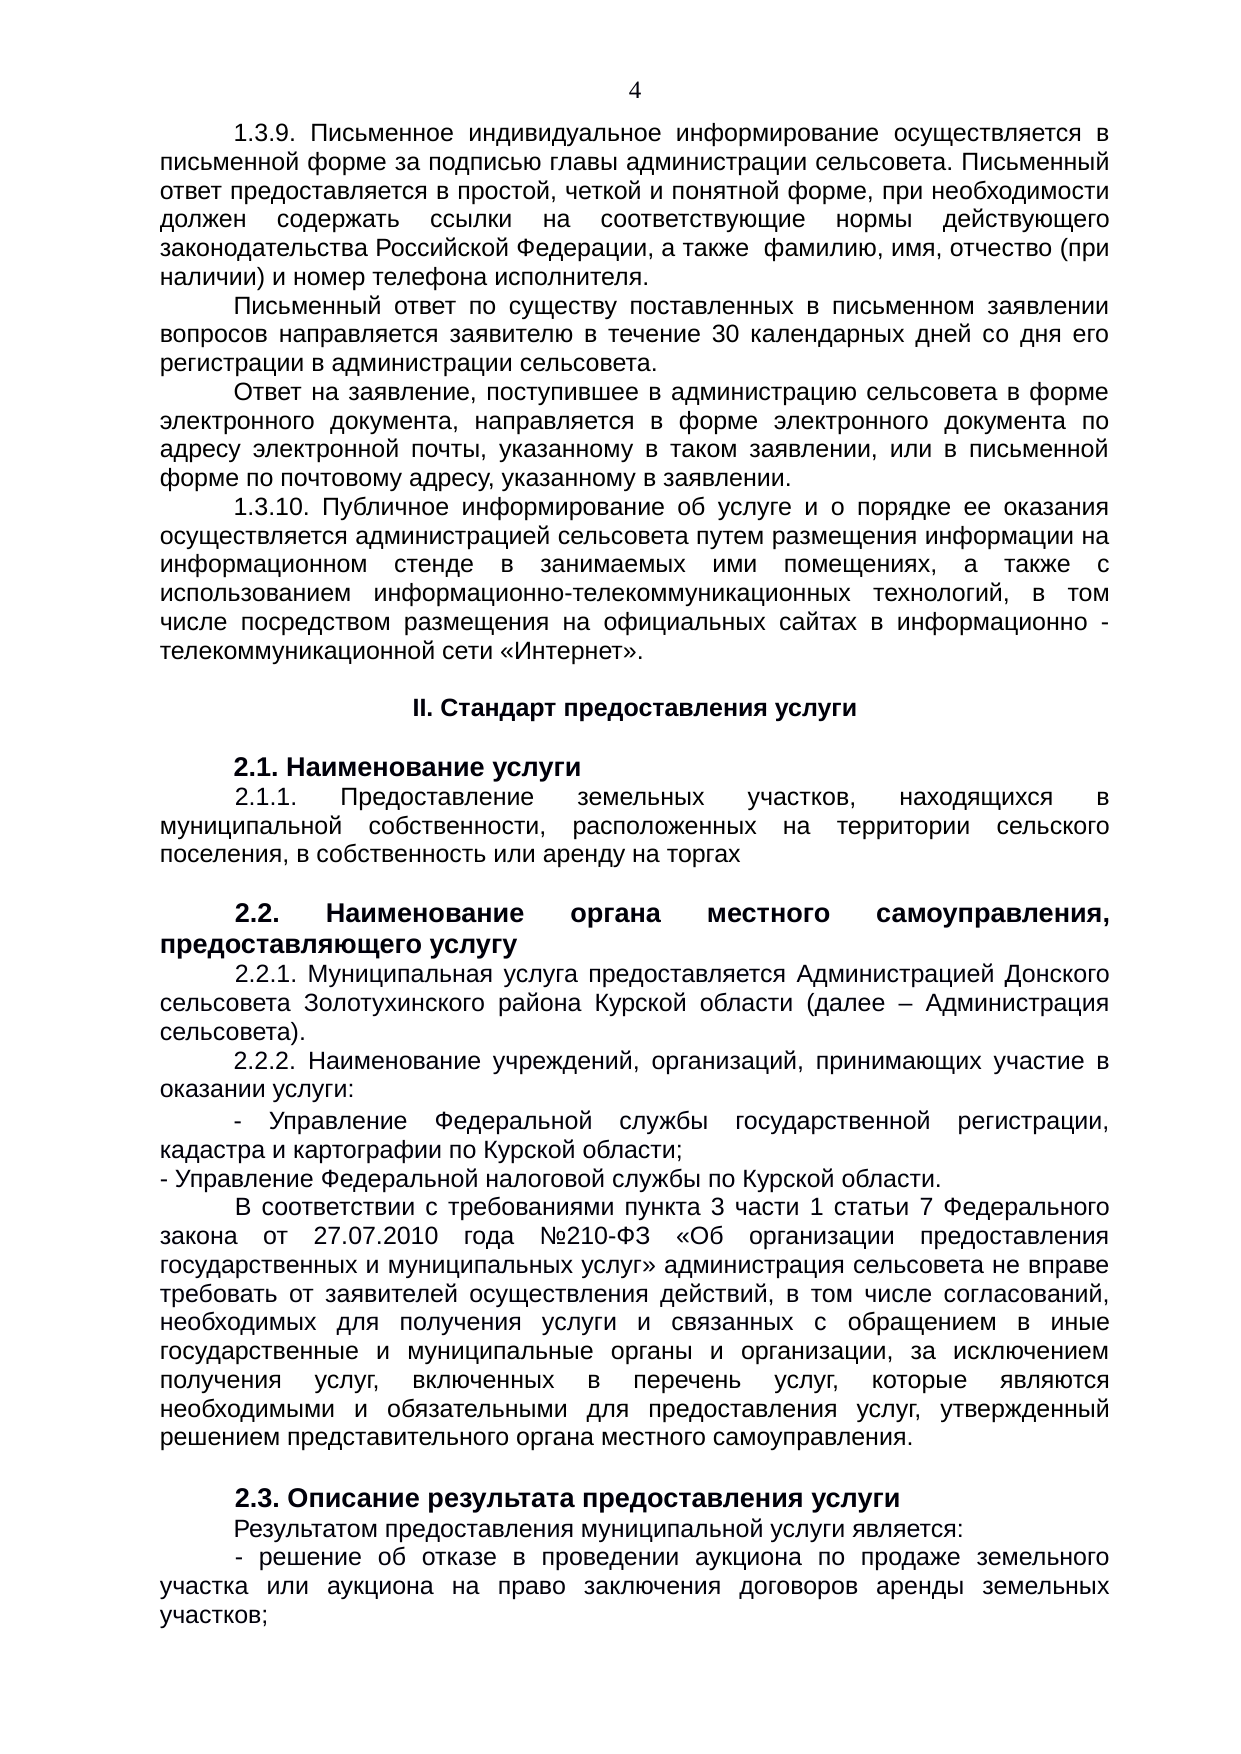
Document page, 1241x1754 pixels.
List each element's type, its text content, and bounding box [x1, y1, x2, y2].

text - решение об отказе в проведении аукциона по продаже земельного участка или аукциона на право заключения договоров аренды земельных участков; [159, 1542, 1110, 1628]
text 2.2.2. Наименование учреждений, организаций, принимающих участие в оказании услуги: [159, 1046, 1110, 1103]
text 2.1. Наименование услуги [159, 751, 1110, 782]
text 2.2. Наименование органа местного самоуправления, предоставляющего услугу [159, 897, 1110, 959]
text 2.2.1. Муниципальная услуга предоставляется Администрацией Донского сельсовета Золотухинского района Курской области (далее – Администрация сельсовета). [159, 959, 1110, 1046]
text 2.1.1. Предоставление земельных участков, находящихся в муниципальной собственности, расположенных на территории сельского поселения, в собственность или аренду на торгах [159, 782, 1110, 868]
text - Управление Федеральной налоговой службы по Курской области. [159, 1163, 1110, 1192]
text 1.3.10. Публичное информирование об услуге и о порядке ее оказания осуществляется администрацией сельсовета путем размещения информации на информационном стенде в занимаемых ими помещениях, а также с использованием информационно-телекоммуникационных технологий, в том числе посредством размещения на официальных сайтах в информационно - телекоммуникационной сети «Интернет». [159, 492, 1110, 664]
text - Управление Федеральной службы государственной регистрации, кадастра и картографии по Курской области; [159, 1106, 1110, 1163]
text В соответствии с требованиями пункта 3 части 1 статьи 7 Федерального закона от 27.07.2010 года №210-ФЗ «Об организации предоставления государственных и муниципальных услуг» администрация сельсовета не вправе требовать от заявителей осуществления действий, в том числе согласований, необходимых для получения услуги и связанных с обращением в иные государственные и муниципальные органы и организации, за исключением получения услуг, включенных в перечень услуг, которые являются необходимыми и обязательными для предоставления услуг, утвержденный решением представительного органа местного самоуправления. [159, 1192, 1110, 1451]
text 1.3.9. Письменное индивидуальное информирование осуществляется в письменной форме за подписью главы администрации сельсовета. Письменный ответ предоставляется в простой, четкой и понятной форме, при необходимости должен содержать ссылки на соответствующие нормы действующего законодательства Российской Федерации, а также фамилию, имя, отчество (при наличии) и номер телефона исполнителя. [159, 118, 1110, 291]
text Результатом предоставления муниципальной услуги является: [159, 1513, 1110, 1542]
text Ответ на заявление, поступившее в администрацию сельсовета в форме электронного документа, направляется в форме электронного документа по адресу электронной почты, указанному в таком заявлении, или в письменной форме по почтовому адресу, указанному в заявлении. [159, 377, 1110, 492]
text II. Стандарт предоставления услуги [159, 693, 1110, 722]
text Письменный ответ по существу поставленных в письменном заявлении вопросов направляется заявителю в течение 30 календарных дней со дня его регистрации в администрации сельсовета. [159, 291, 1110, 377]
text 2.3. Описание результата предоставления услуги [159, 1482, 1110, 1513]
